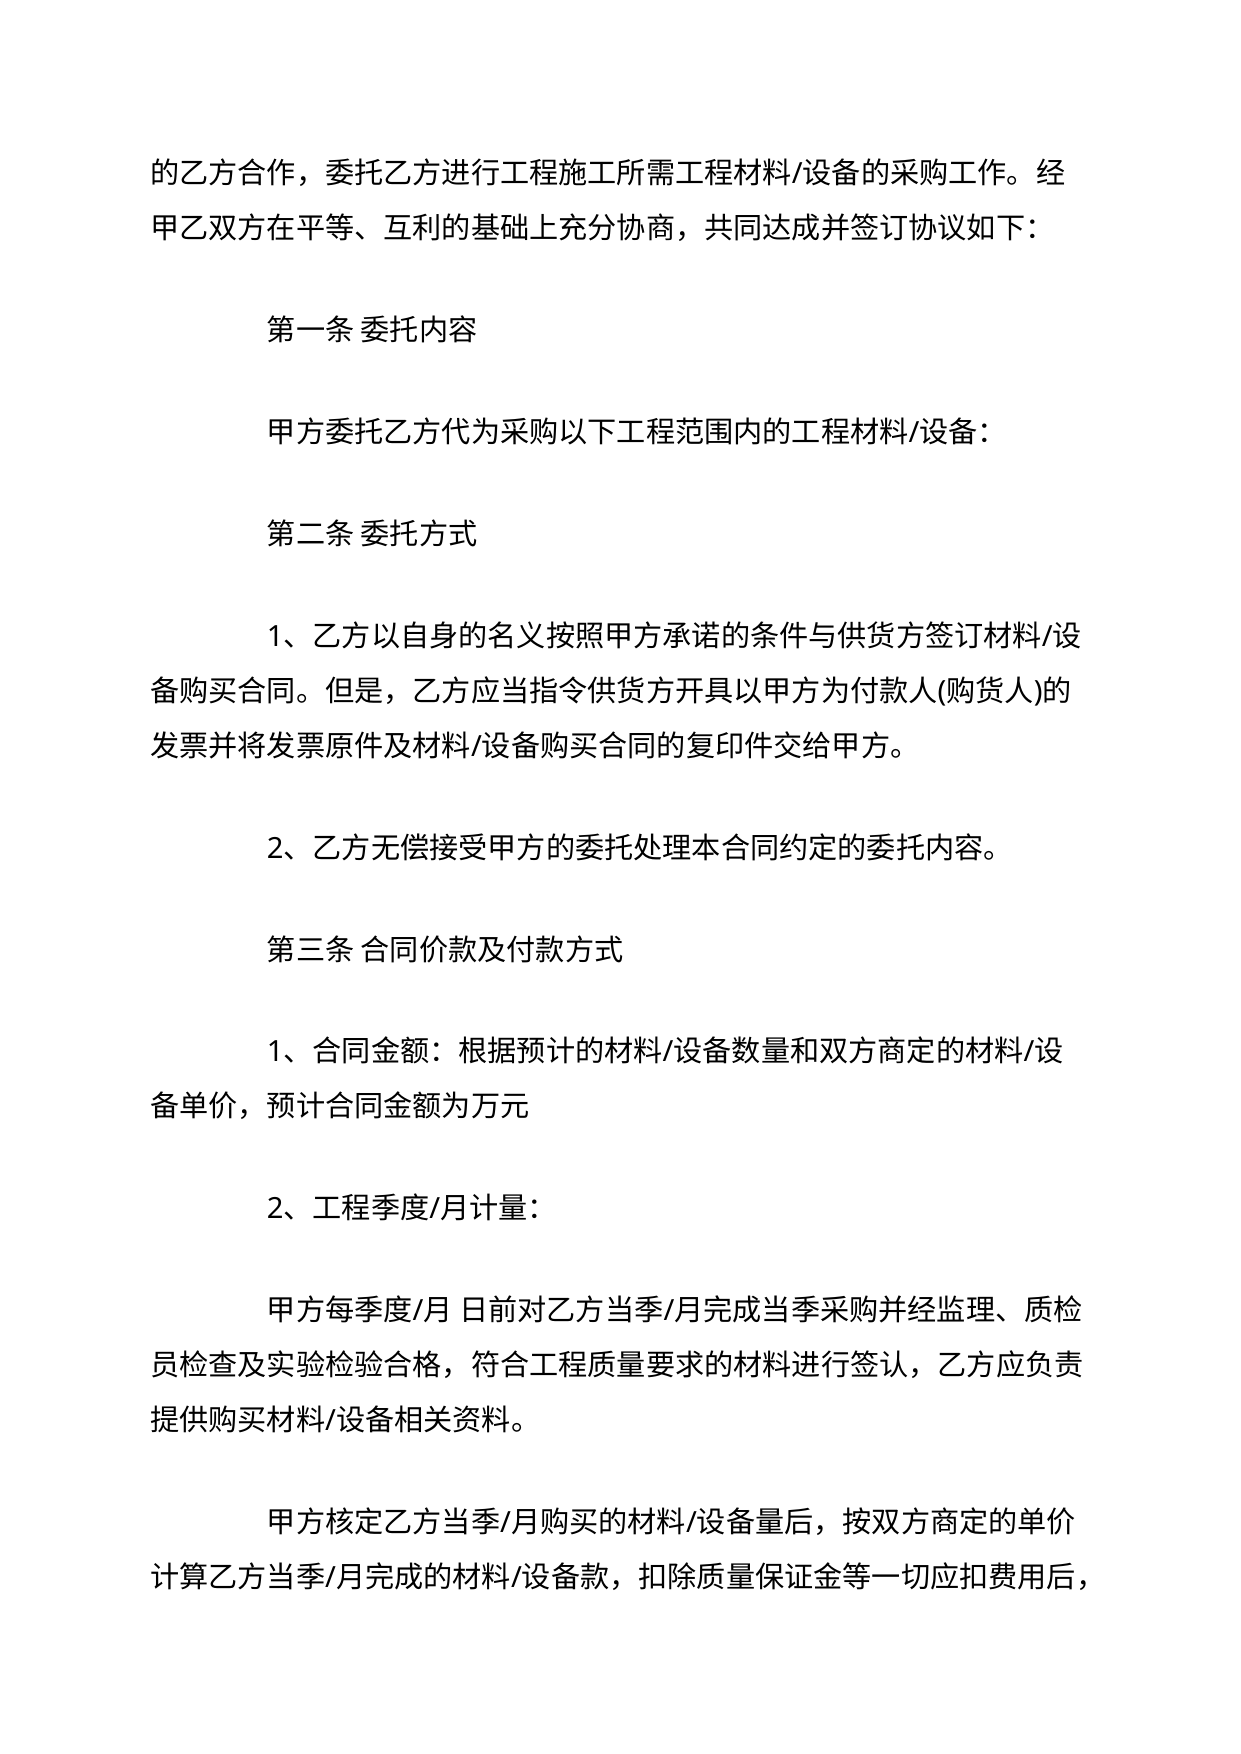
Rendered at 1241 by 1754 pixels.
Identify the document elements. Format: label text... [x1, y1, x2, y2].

text 第一条 委托内容 [150, 307, 1090, 349]
text 第二条 委托方式 [150, 511, 1090, 553]
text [150, 150, 1090, 247]
text 甲方每季度/月 日前对乙方当季/月完成当季采购并经监理、质检员检查及实验检验合格，符合工程质量要求的材料进行签认，乙方应负责提供购买材料/设备相关资料。 [150, 1287, 1090, 1439]
text 1、乙方以自身的名义按照甲方承诺的条件与供货方签订材料/设备购买合同。但是，乙方应当指令供货方开具以甲方为付款人(购货人)的发票并将发票原件及材料/设备购买合同的复印件交给甲方。 [150, 612, 1090, 765]
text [150, 1499, 1090, 1596]
text 2、乙方无偿接受甲方的委托处理本合同约定的委托内容。 [150, 824, 1090, 867]
text 2、工程季度/月计量： [150, 1185, 1090, 1227]
text 甲方委托乙方代为采购以下工程范围内的工程材料/设备： [150, 408, 1090, 451]
text 1、合同金额：根据预计的材料/设备数量和双方商定的材料/设备单价，预计合同金额为万元 [150, 1028, 1090, 1125]
text 第三条 合同价款及付款方式 [150, 926, 1090, 968]
